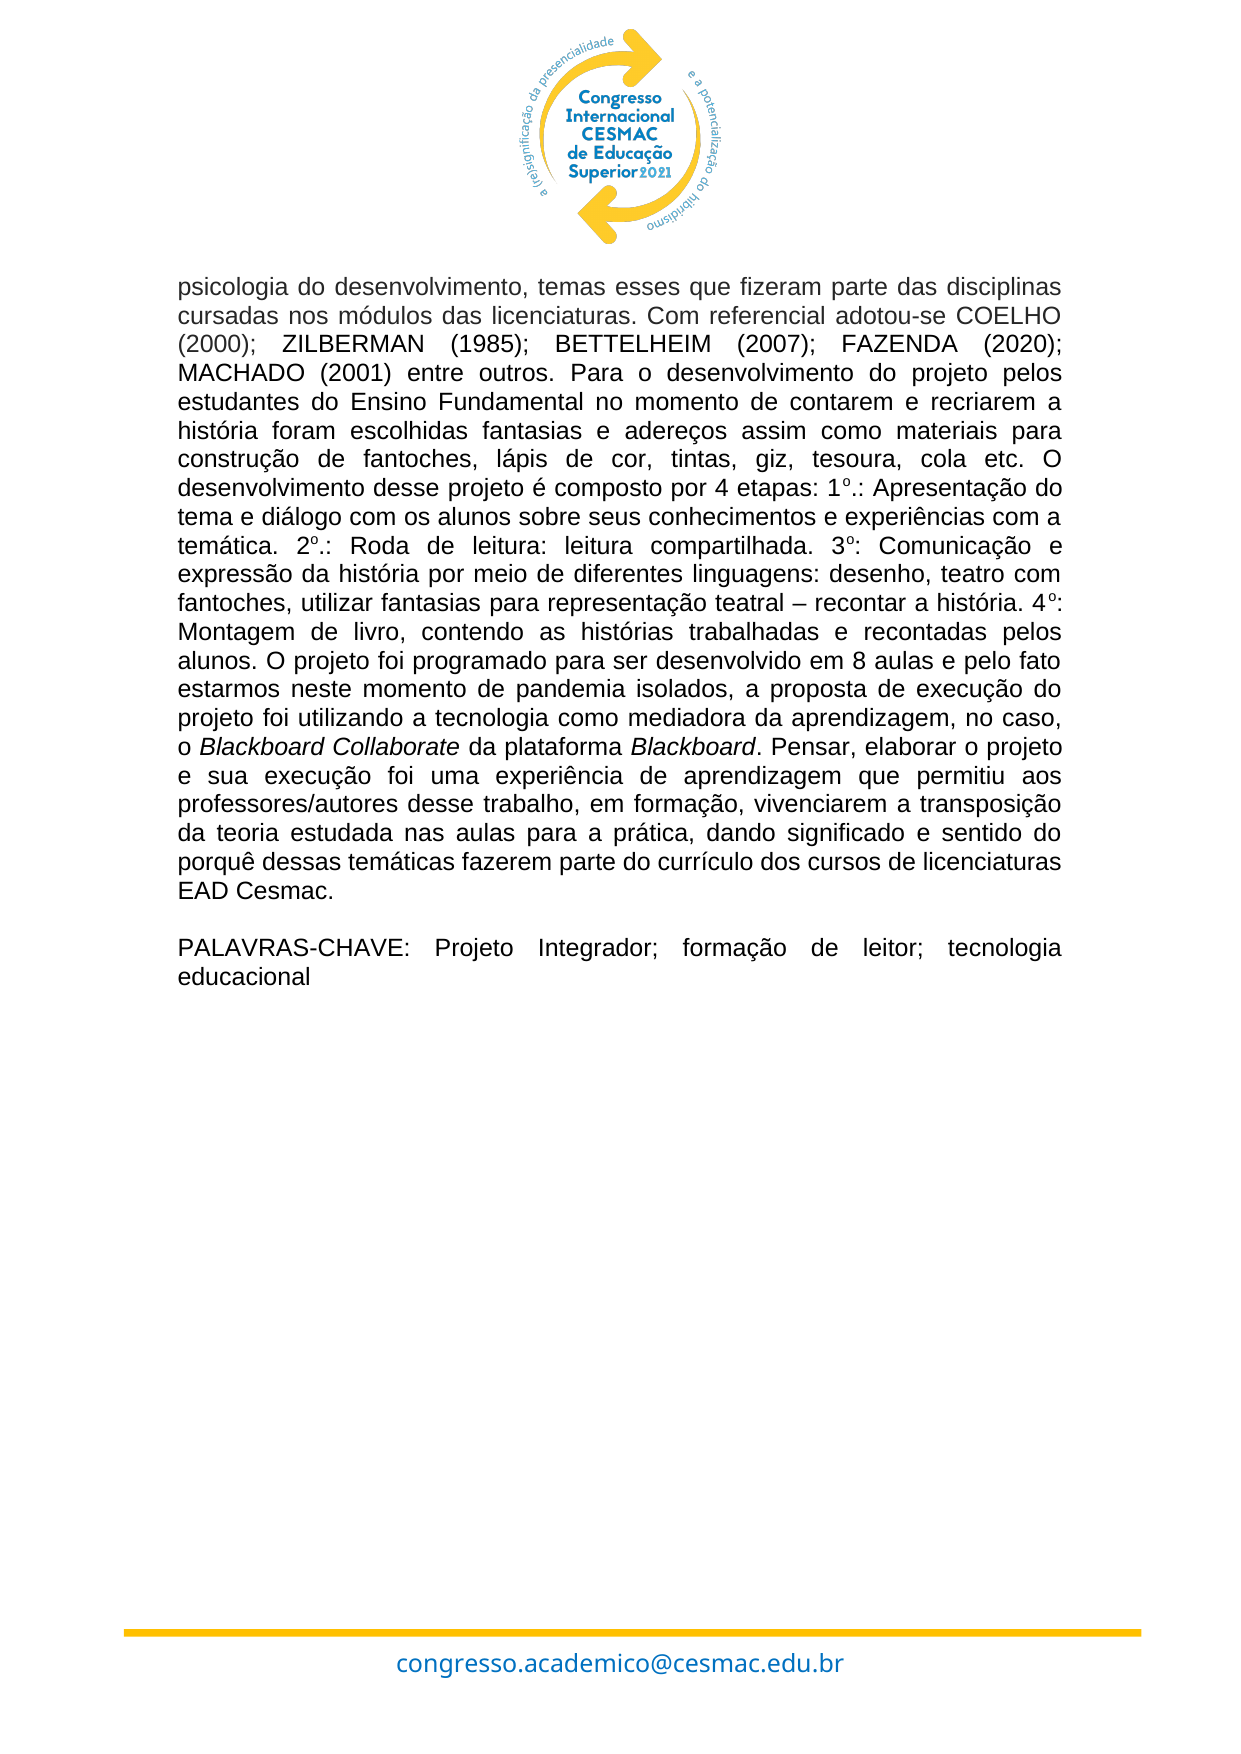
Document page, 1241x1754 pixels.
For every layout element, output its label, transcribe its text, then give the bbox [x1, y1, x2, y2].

picture [519, 29, 721, 244]
text PALAVRAS-CHAVE: Projeto Integrador; formação de leitor; tecnologia educacional [177, 933, 1063, 991]
